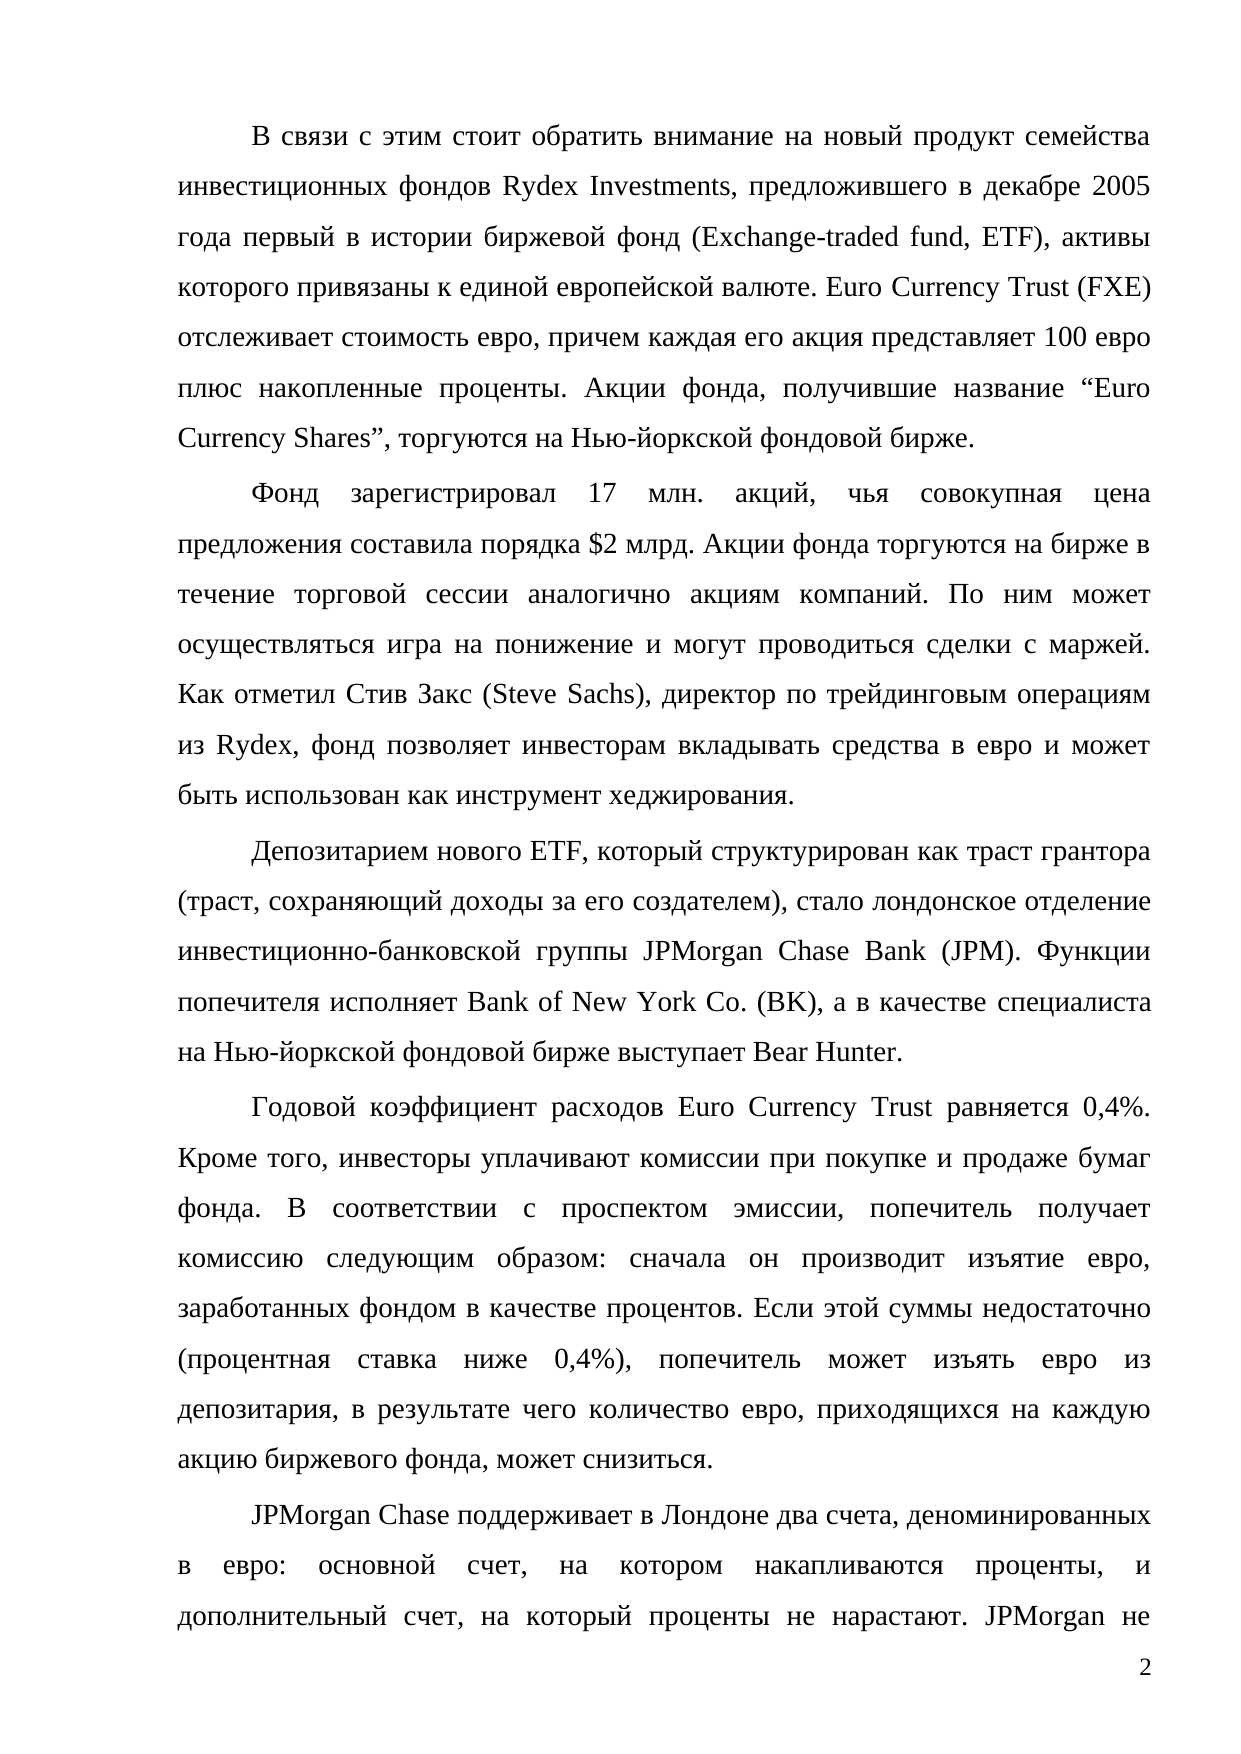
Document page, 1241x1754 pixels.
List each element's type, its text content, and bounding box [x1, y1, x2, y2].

text В связи с этим стоит обратить внимание на новый продукт семейства инвестиционных фондов Rydex Investments, предложившего в декабре 2005 года первый в истории биржевой фонд (Exchange-traded fund, ETF), активы которого привязаны к единой европейской валюте. Euro Currency Trust (FXE) отслеживает стоимость евро, причем каждая его акция представляет 100 евро плюс накопленные проценты. Акции фонда, получившие название “Euro Currency Shares”, торгуются на Нью-йоркской фондовой бирже. [177, 118, 1152, 453]
text Годовой коэффициент расходов Euro Currency Trust равняется 0,4%. Кроме того, инвесторы уплачивают комиссии при покупке и продаже бумаг фонда. В соответствии с проспектом эмиссии, попечитель получает комиссию следующим образом: сначала он производит изъятие евро, заработанных фондом в качестве процентов. Если этой суммы недостаточно (процентная ставка ниже 0,4%), попечитель может изъять евро из депозитария, в результате чего количество евро, приходящихся на каждую акцию биржевого фонда, может снизиться. [177, 1089, 1152, 1475]
text Депозитарием нового ETF, который структурирован как траст грантора (траст, сохраняющий доходы за его создателем), стало лондонское отделение инвестиционно-банковской группы JPMorgan Chase Bank (JPM). Функции попечителя исполняет Bank of New York Co. (BK), а в качестве специалиста на Нью-йоркской фондовой бирже выступает Bear Hunter. [177, 833, 1152, 1067]
text Фонд зарегистрировал 17 млн. акций, чья совокупная цена предложения составила порядка $2 млрд. Акции фонда торгуются на бирже в течение торговой сессии аналогично акциям компаний. По ним может осуществляться игра на понижение и могут проводиться сделки с маржей. Как отметил Стив Закс (Steve Sachs), директор по трейдинговым операциям из Rydex, фонд позволяет инвесторам вкладывать средства в евро и может быть использован как инструмент хеджирования. [177, 475, 1152, 811]
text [177, 1497, 1152, 1631]
